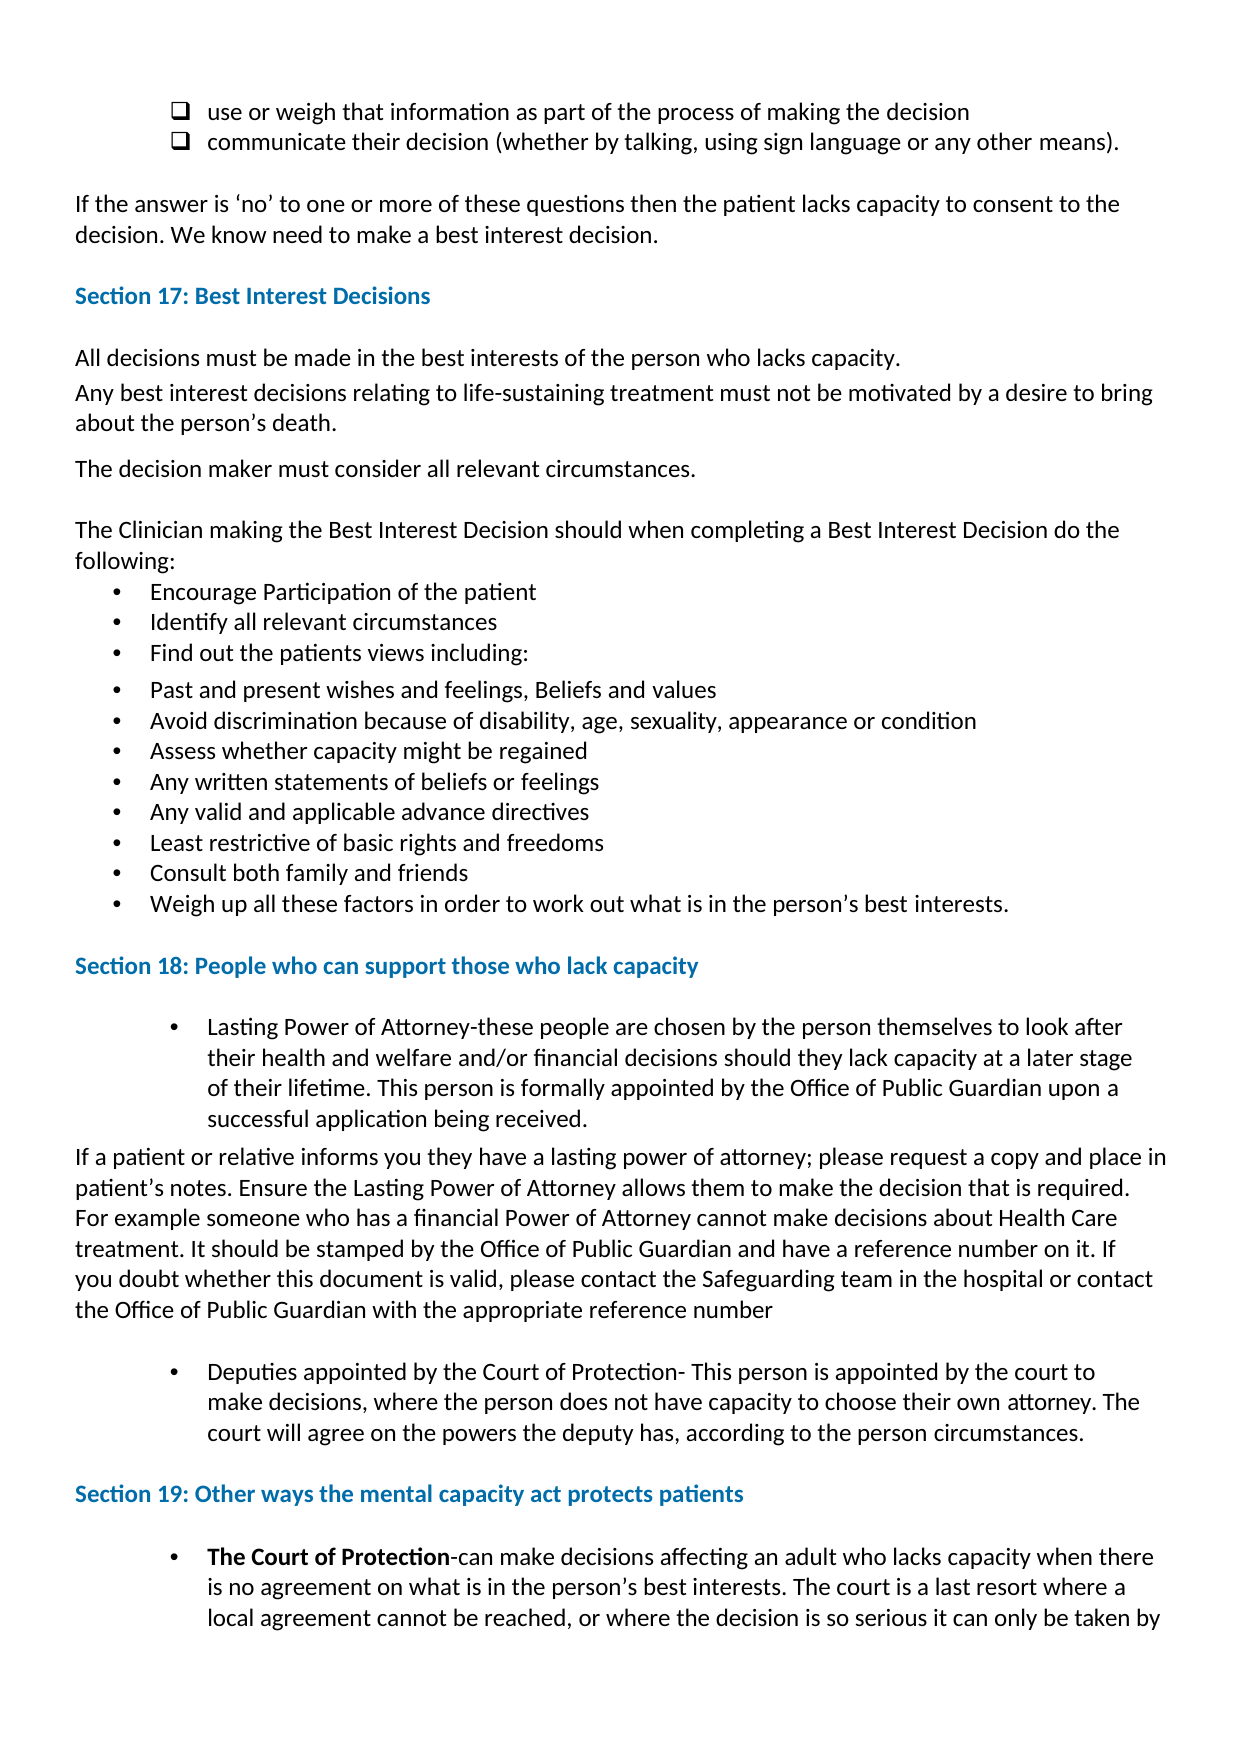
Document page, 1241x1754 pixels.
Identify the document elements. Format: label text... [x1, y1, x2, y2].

list Lasting Power of Attorney-these people are chosen by the person themselves to look after their health and welfare and/or financial decisions should they lack capacity at a later stage of their lifetime. This person is formally appointed by the Office of Public Guardian upon a [169, 1011, 1157, 1103]
text Any best interest decisions relating to life-sustaining treatment must not be motivated by a desire to bring about the person’s death. [75, 377, 1156, 438]
text Section 19: Other ways the mental capacity act protects patients [75, 1478, 1217, 1509]
text Section 18: People who can support those who lack capacity [75, 950, 1217, 981]
list Any valid and applicable advance directives [112, 796, 1217, 827]
text If a patient or relative informs you they have a lasting power of attorney; please request a copy and place in patient’s notes. Ensure the Lasting Power of Attorney allows them to make the decision that is required. [75, 1141, 1171, 1202]
list Deputies appointed by the Court of Protection- This person is appointed by the court to make decisions, where the person does not have capacity to choose their own attorney. The court will agree on the powers the deputy has, according to the person circumstances. [169, 1356, 1154, 1448]
text For example someone who has a financial Power of Attorney cannot make decisions about Health Care treatment. It should be stamped by the Office of Public Guardian and have a reference number on it. If you doubt whether this document is valid, please contact the Safeguarding team in the hospital or contact the Office of Public Guardian with the appropriate reference number [75, 1202, 1154, 1324]
text All decisions must be made in the best interests of the person who lacks capacity. [75, 342, 1217, 373]
list Find out the patients views including: [112, 637, 1217, 667]
text The decision maker must consider all relevant circumstances. [75, 453, 1217, 483]
text successful application being received. [207, 1103, 1217, 1133]
list communicate their decision (whether by talking, using sign language or any other means). [169, 126, 1217, 157]
text If the answer is ‘no’ to one or more of these questions then the patient lacks capacity to consent to the decision. We know need to make a best interest decision. [75, 188, 1167, 249]
list Consult both family and friends [112, 857, 1217, 888]
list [169, 1541, 1167, 1632]
list Identify all relevant circumstances [112, 606, 1217, 637]
list Assess whether capacity might be regained [112, 735, 1217, 766]
list Encourage Participation of the patient [112, 576, 1217, 606]
list Past and present wishes and feelings, Beliefs and values [112, 674, 1217, 705]
text Section 17: Best Interest Decisions [75, 280, 1217, 311]
list Avoid discrimination because of disability, age, sexuality, appearance or condition [112, 705, 1217, 735]
text The Clinician making the Best Interest Decision should when completing a Best Interest Decision do the following: [75, 515, 1217, 576]
list Weigh up all these factors in order to work out what is in the person’s best interests. [112, 888, 1217, 918]
list use or weigh that information as part of the process of making the decision [169, 96, 1217, 126]
list Any written statements of beliefs or feelings [112, 766, 1217, 796]
list Least restrictive of basic rights and freedoms [112, 827, 1217, 857]
